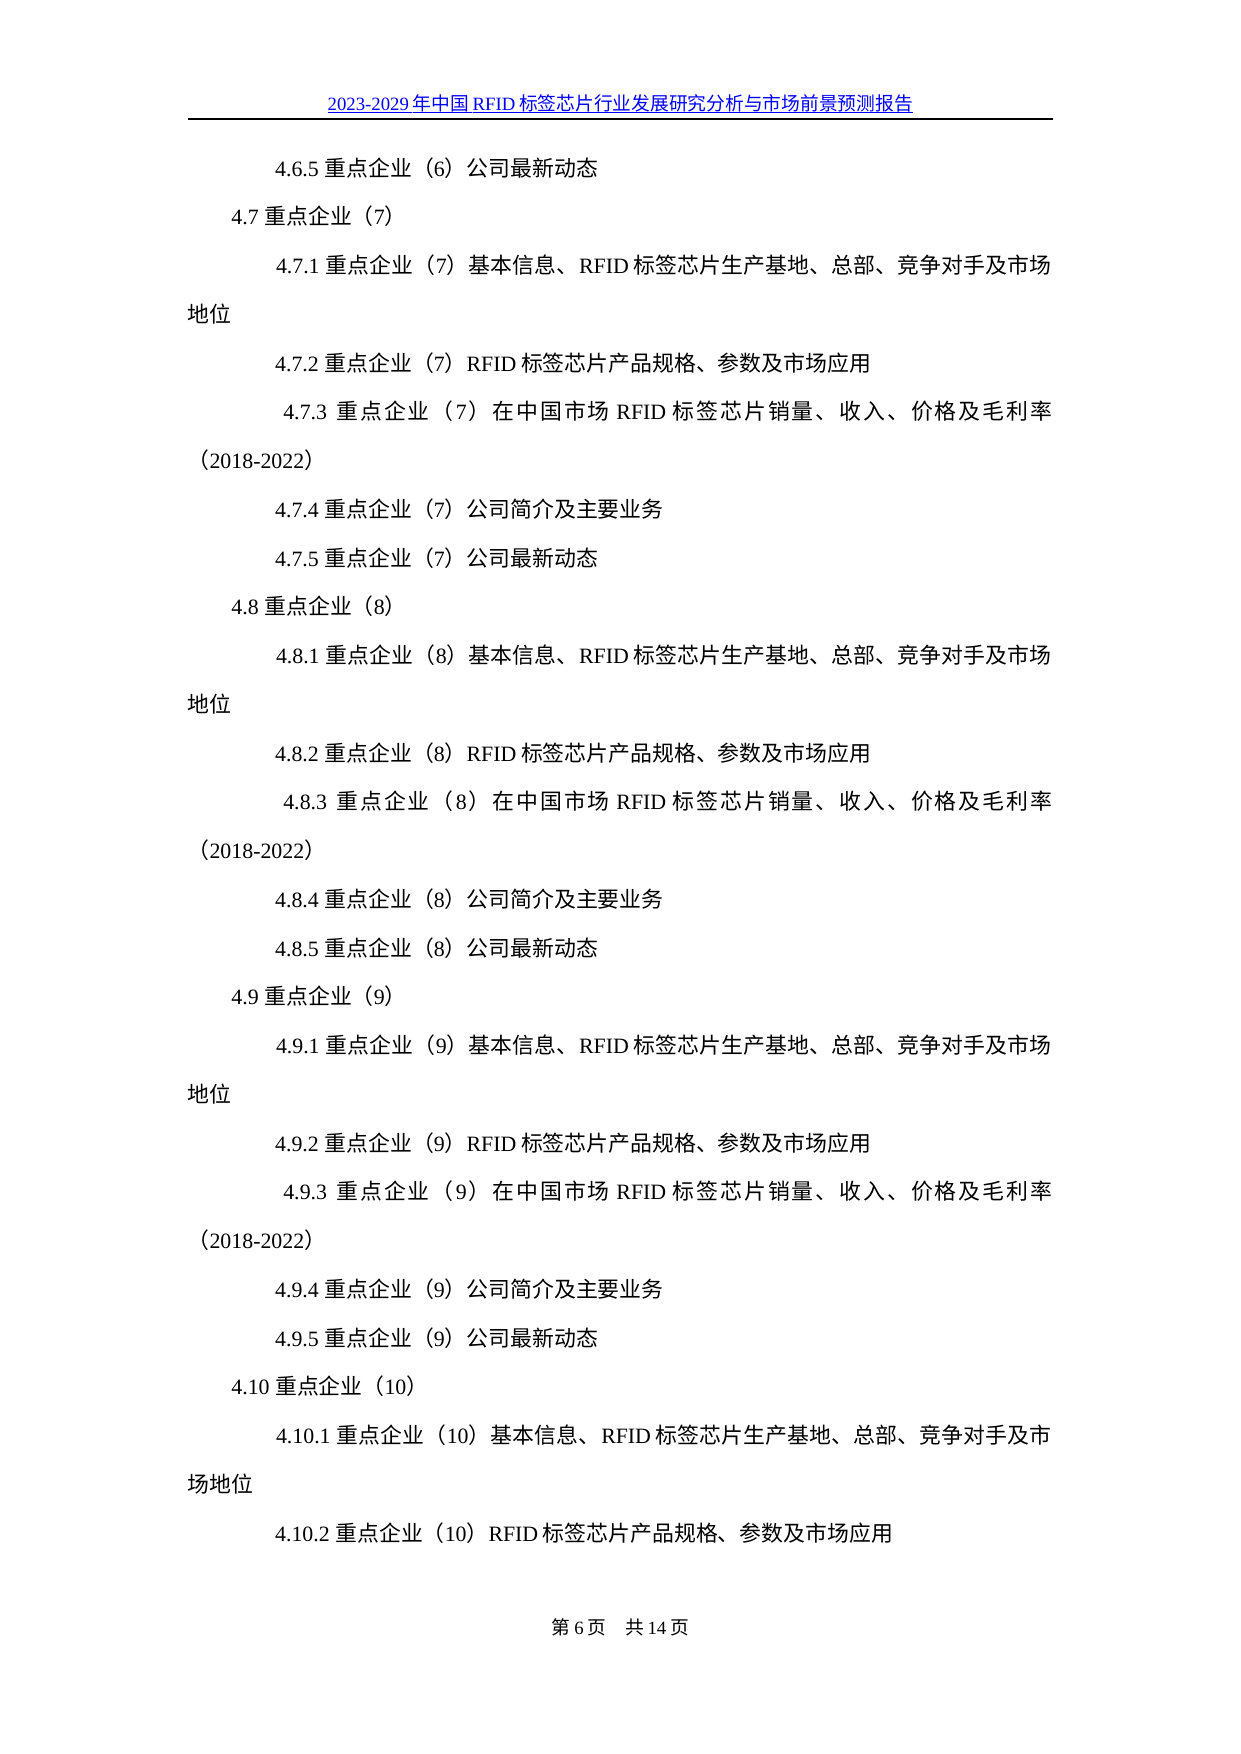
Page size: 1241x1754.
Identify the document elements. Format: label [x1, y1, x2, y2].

text [187, 150, 1053, 1548]
